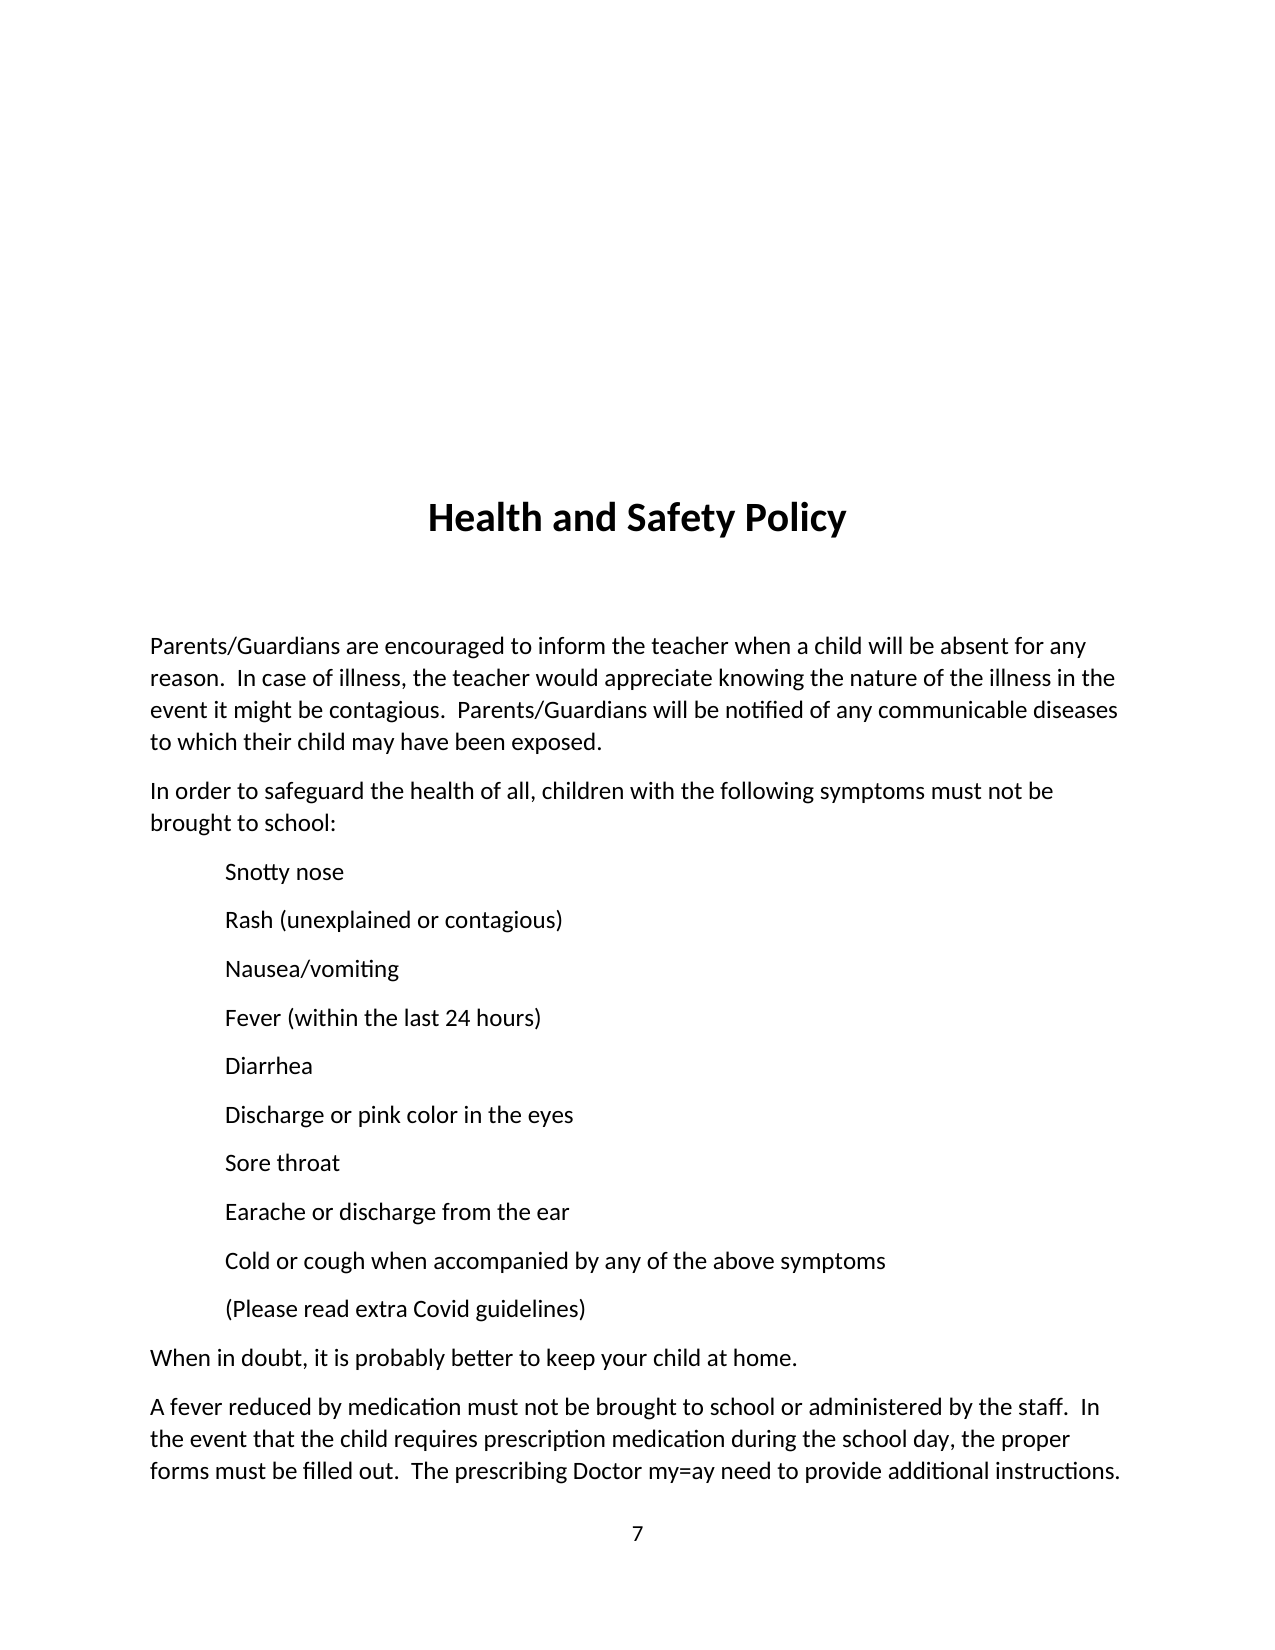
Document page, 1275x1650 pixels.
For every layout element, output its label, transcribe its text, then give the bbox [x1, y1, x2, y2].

text Discharge or pink color in the eyes [150, 1099, 1125, 1129]
text Diarrhea [150, 1050, 1125, 1081]
text (Please read extra Covid guidelines) [150, 1293, 1125, 1324]
text Earache or discharge from the ear [150, 1196, 1125, 1227]
text A fever reduced by medication must not be brought to school or administered by the staff. In the event that the child requires prescription medication during the school day, the proper forms must be filled out. The prescribing Doctor my=ay need to provide additional instructions. [150, 1391, 1125, 1485]
text Nausea/vomiting [150, 953, 1125, 983]
text Snotty nose [150, 856, 1125, 886]
text When in doubt, it is probably better to keep your child at home. [150, 1342, 1125, 1373]
text Cold or cough when accompanied by any of the above symptoms [150, 1245, 1125, 1275]
text Sore throat [150, 1148, 1125, 1178]
text Rash (unexplained or contagious) [150, 904, 1125, 935]
text In order to safeguard the health of all, children with the following symptoms must not be brought to school: [150, 775, 1125, 838]
text Health and Safety Policy [150, 491, 1125, 541]
text Parents/Guardians are encouraged to inform the teacher when a child will be absent for any reason. In case of illness, the teacher would appreciate knowing the nature of the illness in the event it might be contagious. Parents/Guardians will be notified of any communicable diseases to which their child may have been exposed. [150, 631, 1125, 757]
text Fever (within the last 24 hours) [150, 1002, 1125, 1032]
